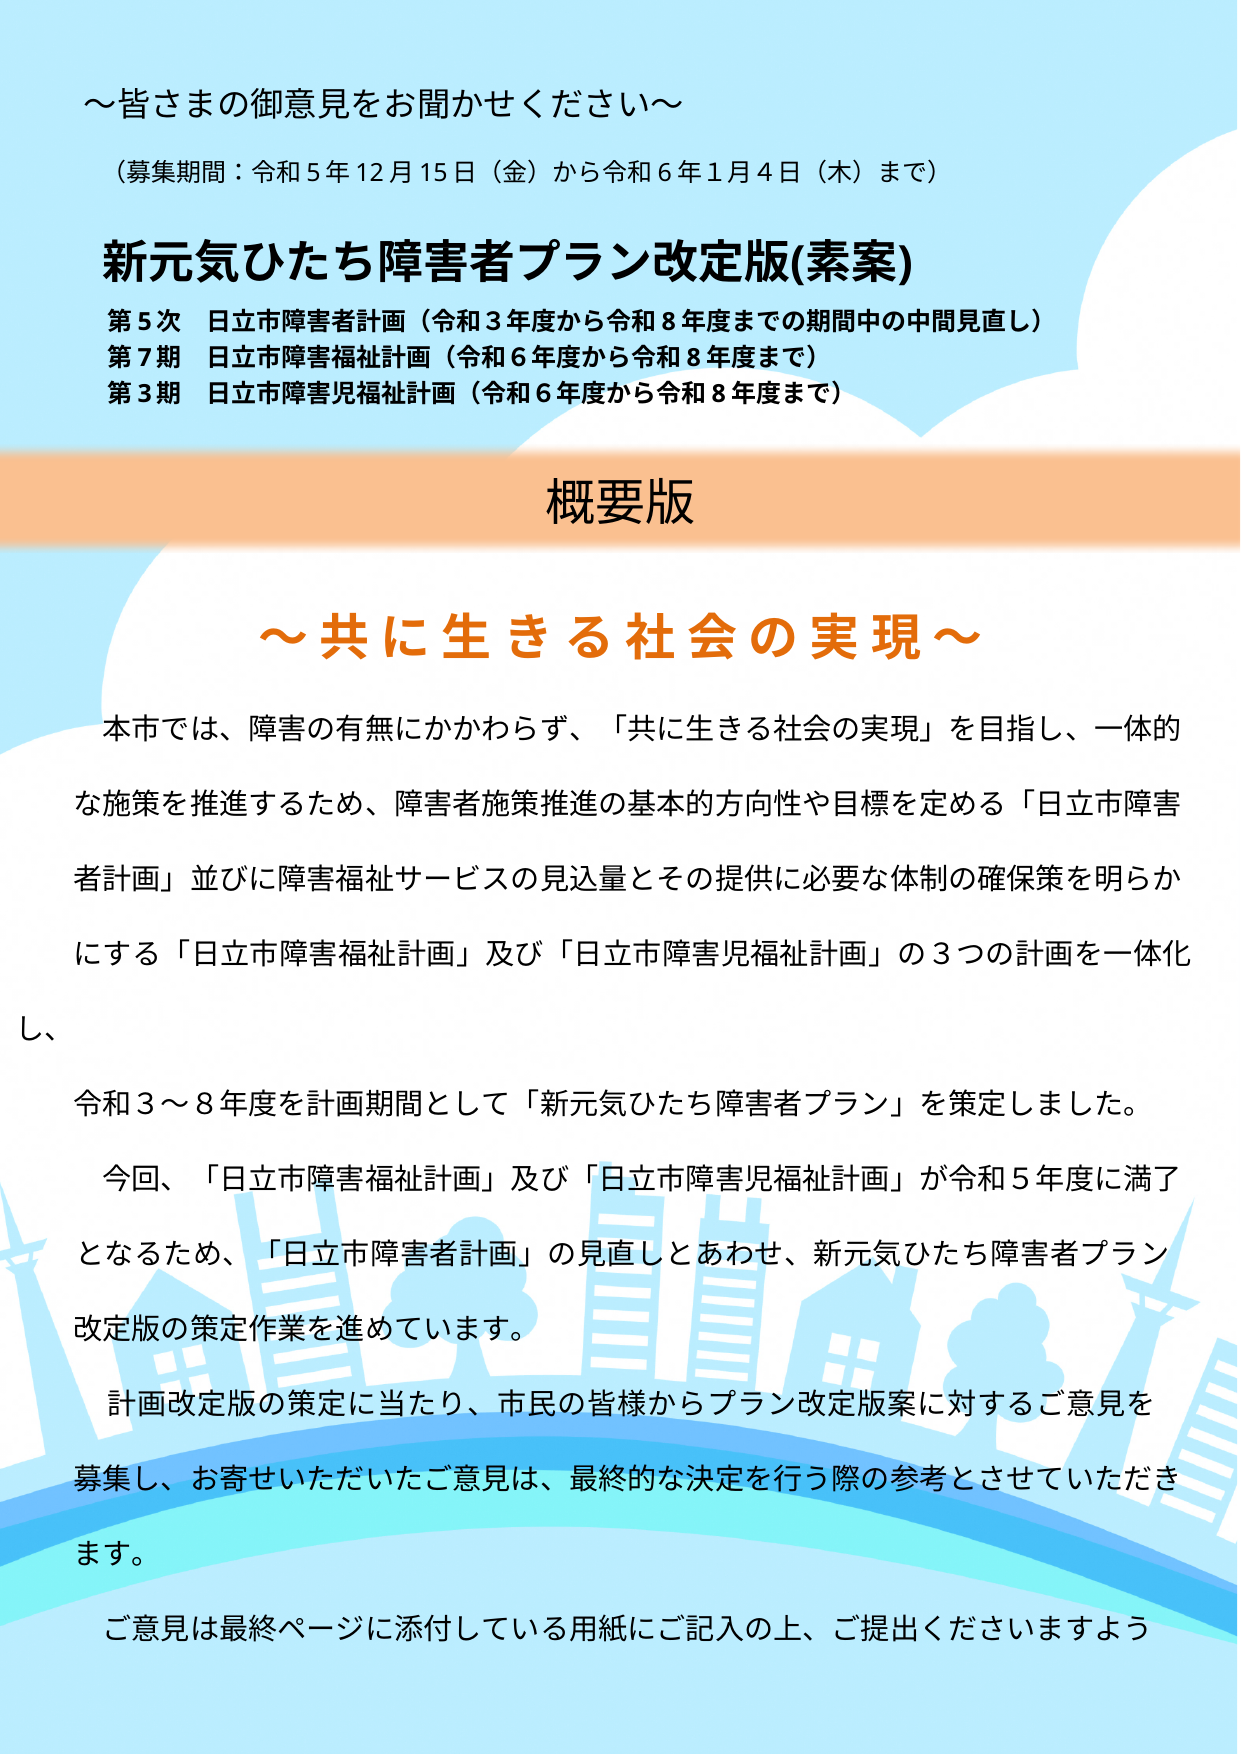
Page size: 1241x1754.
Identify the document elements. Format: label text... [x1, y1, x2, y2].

picture [0, 553, 1238, 1754]
text ご意見は最終ページに添付している用紙にご記入の上、ご提出くださいますよう [15, 1589, 1208, 1664]
text 者計画」並びに障害福祉サービスの見込量とその提供に必要な体制の確保策を明らか [15, 839, 1195, 914]
text にする「日立市障害福祉計画」及び「日立市障害児福祉計画」の３つの計画を一体化し、 [15, 914, 1195, 1064]
text 本市では、障害の有無にかかわらず、「共に生きる社会の実現」を目指し、一体的 [15, 689, 1195, 764]
text な施策を推進するため、障害者施策推進の基本的方向性や目標を定める「日立市障害 [15, 764, 1195, 839]
text 新元気ひたち障害者プラン改定版(素案) [15, 221, 1226, 296]
text 改定版の策定作業を進めています。 [15, 1289, 1195, 1364]
text 令和３～８年度を計画期間として「新元気ひたち障害者プラン」を策定しました。 [15, 1064, 1195, 1139]
text 計画改定版の策定に当たり、市民の皆様からプラン改定版案に対するご意見を [15, 1364, 1210, 1439]
text 今回、「日立市障害福祉計画」及び「日立市障害児福祉計画」が令和５年度に満了 [15, 1139, 1195, 1214]
text となるため、「日立市障害者計画」の見直しとあわせ、新元気ひたち障害者プラン [15, 1214, 1195, 1289]
text ～共に生きる社会の実現～ [15, 596, 1226, 671]
text 募集し、お寄せいただいたご意見は、最終的な決定を行う際の参考とさせていただき [15, 1439, 1210, 1514]
text ます。 [15, 1514, 1210, 1589]
picture [0, 0, 1238, 446]
